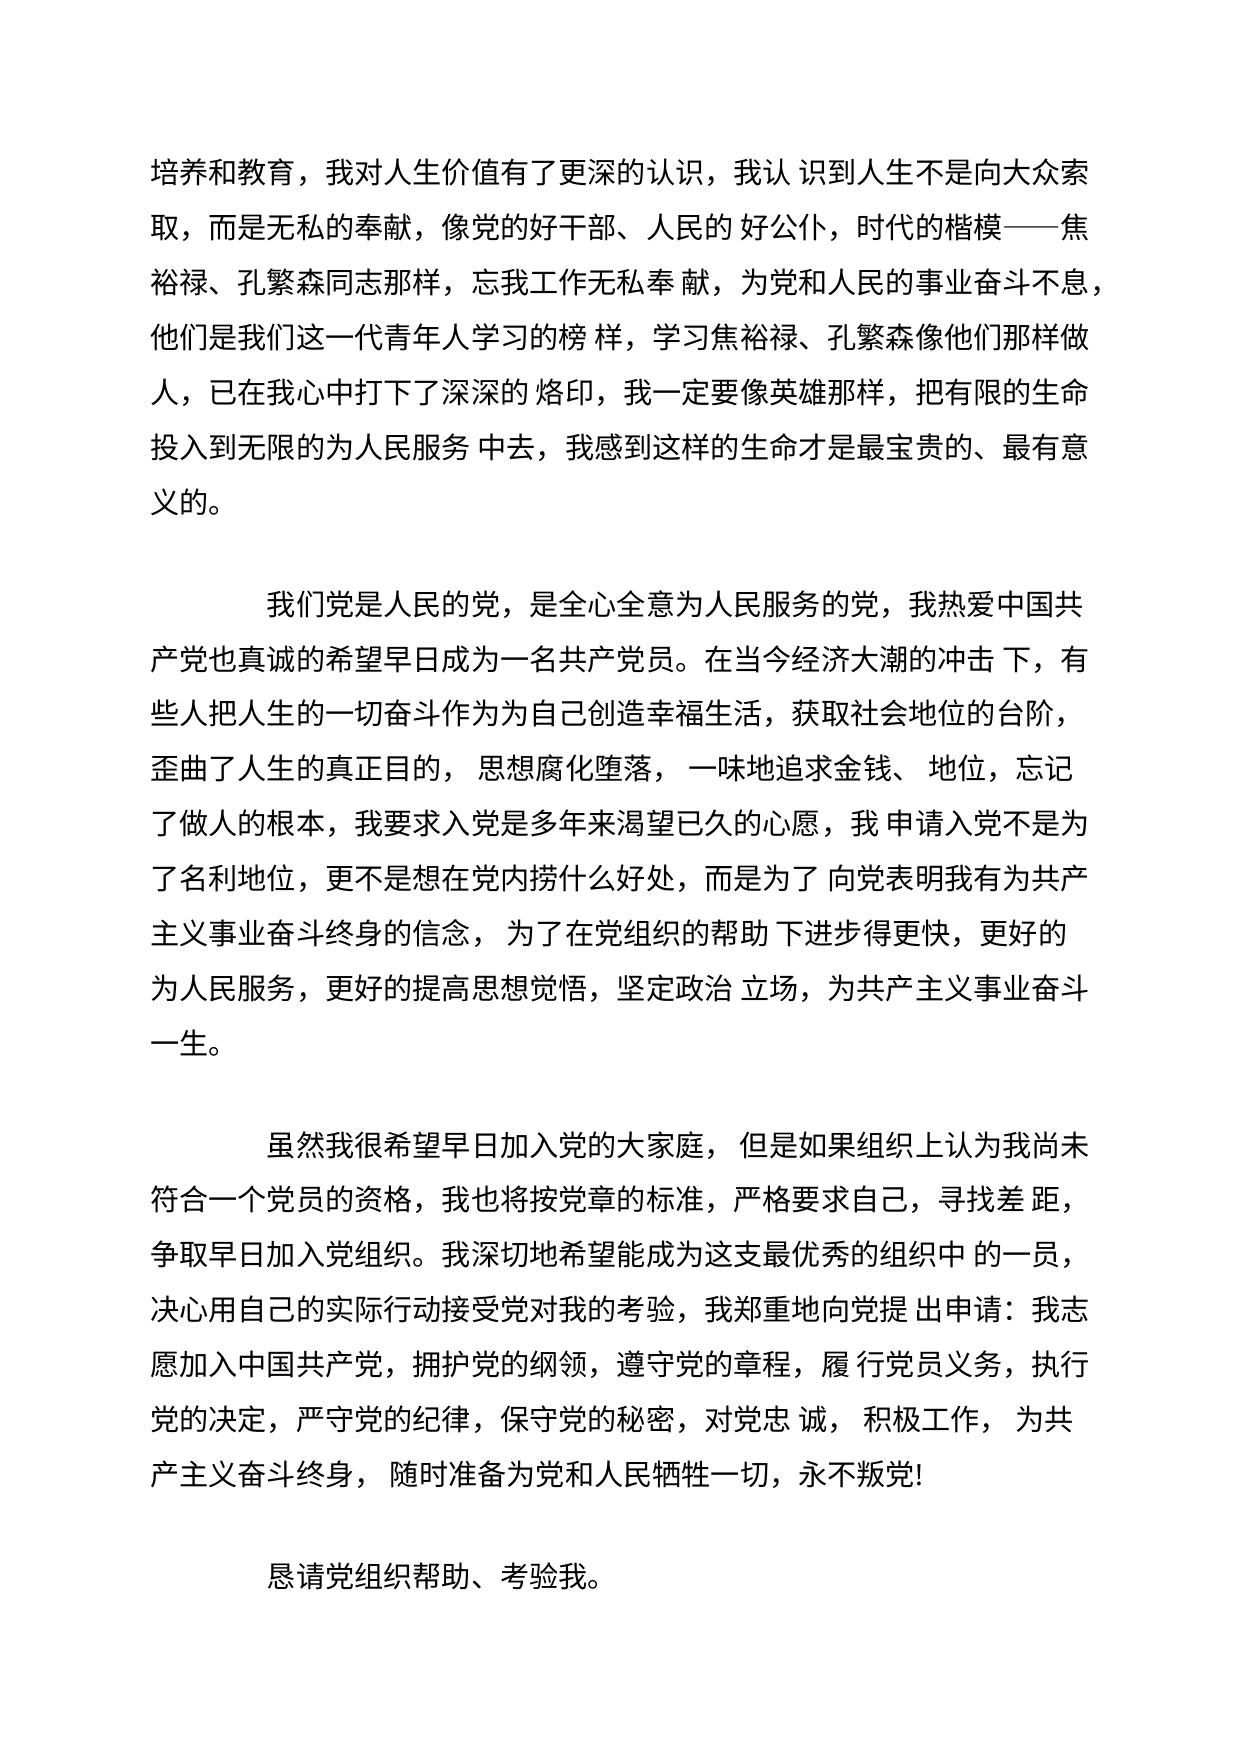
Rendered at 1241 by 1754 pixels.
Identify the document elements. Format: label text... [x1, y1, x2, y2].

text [150, 150, 1090, 522]
text 我们党是人民的党，是全心全意为人民服务的党，我热爱中国共 产党也真诚的希望早日成为一名共产党员。在当今经济大潮的冲击 下，有些人把人生的一切奋斗作为为自己创造幸福生活，获取社会地位的台阶， 歪曲了人生的真正目的， 思想腐化堕落， 一味地追求金钱、 地位，忘记了做人的根本，我要求入党是多年来渴望已久的心愿，我 申请入党不是为了名利地位，更不是想在党内捞什么好处，而是为了 向党表明我有为共产主义事业奋斗终身的信念， 为了在党组织的帮助 下进步得更快，更好的为人民服务，更好的提高思想觉悟，坚定政治 立场，为共产主义事业奋斗一生。 [150, 581, 1090, 1063]
text 虽然我很希望早日加入党的大家庭， 但是如果组织上认为我尚未 符合一个党员的资格，我也将按党章的标准，严格要求自己，寻找差 距，争取早日加入党组织。我深切地希望能成为这支最优秀的组织中 的一员，决心用自己的实际行动接受党对我的考验，我郑重地向党提 出申请：我志愿加入中国共产党，拥护党的纲领，遵守党的章程，履 行党员义务，执行党的决定，严守党的纪律，保守党的秘密，对党忠 诚， 积极工作， 为共产主义奋斗终身， 随时准备为党和人民牺牲一切，永不叛党! [150, 1122, 1090, 1494]
text 恳请党组织帮助、考验我。 [150, 1553, 1090, 1596]
